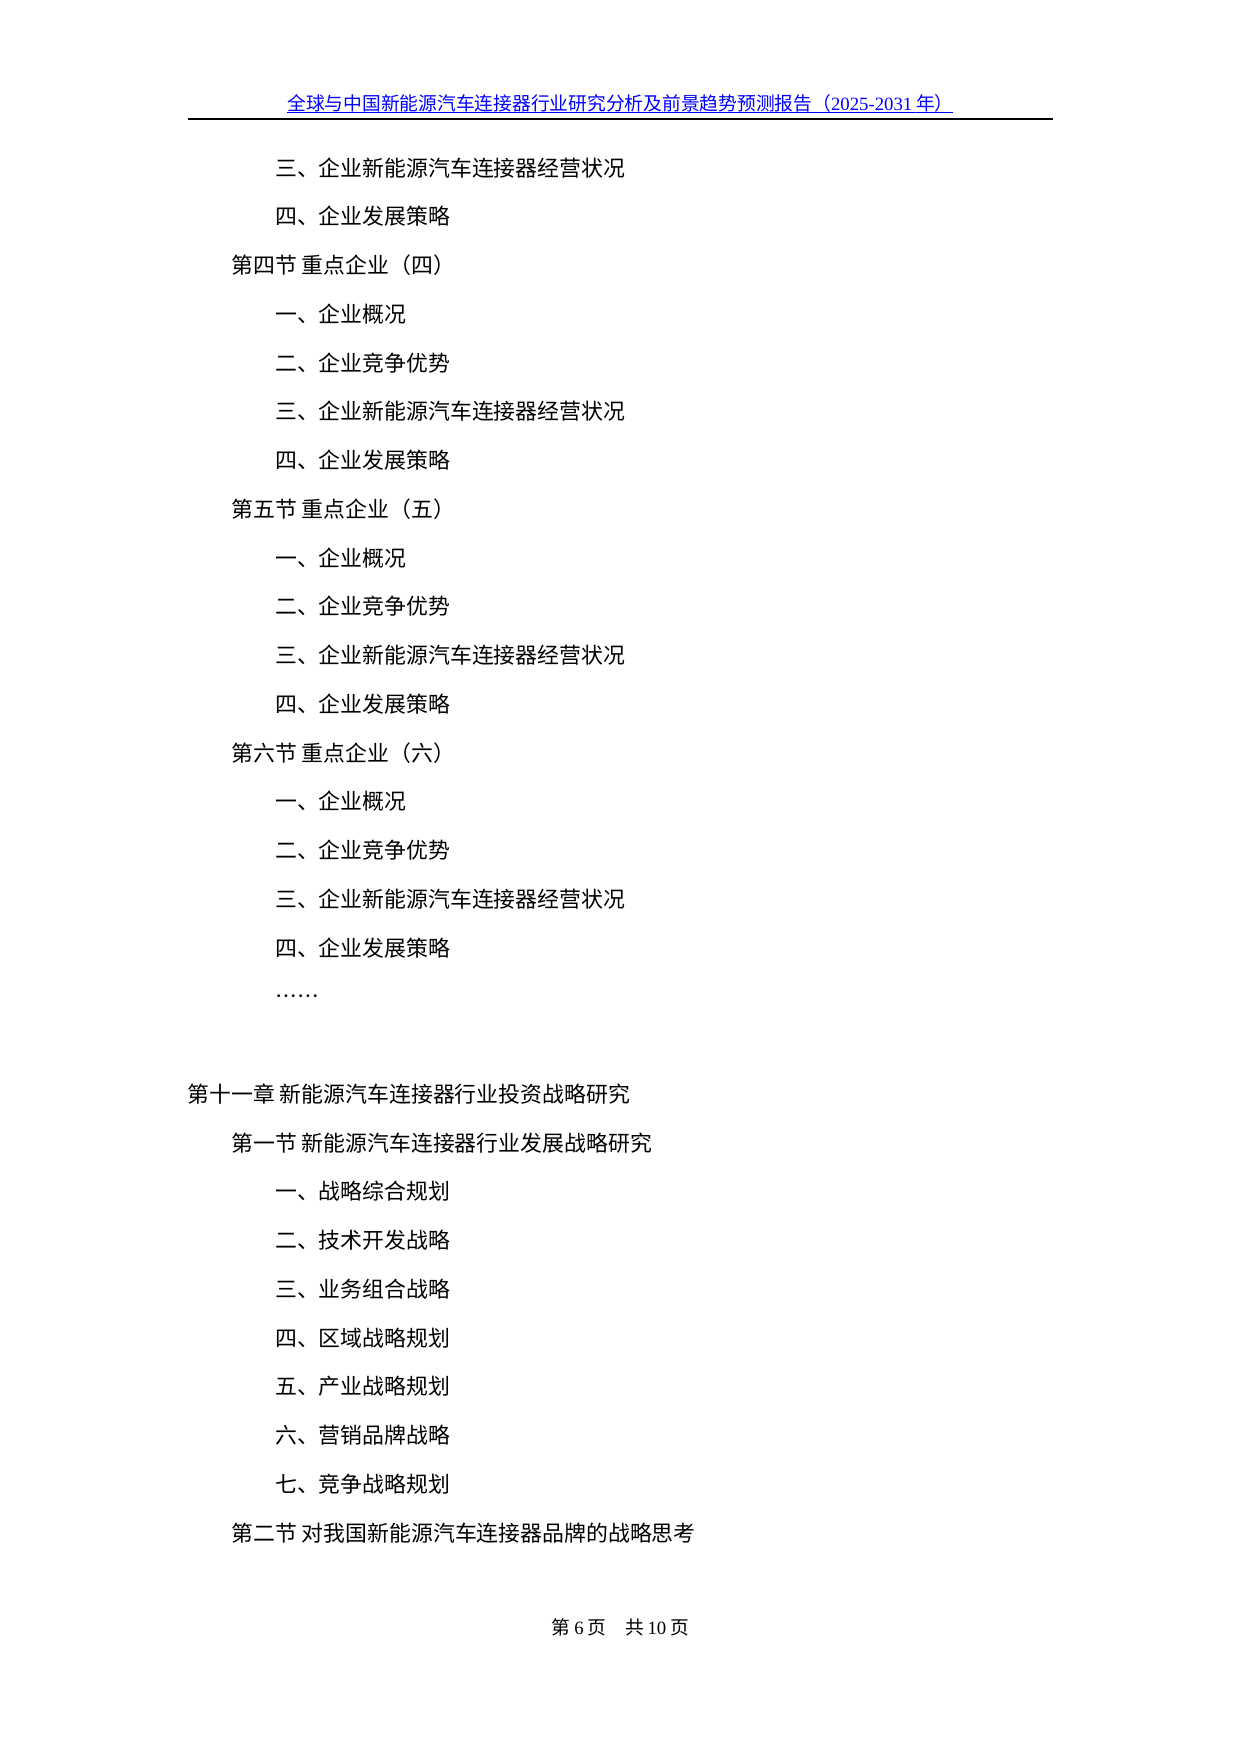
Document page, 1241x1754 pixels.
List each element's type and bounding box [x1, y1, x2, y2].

text [187, 150, 1053, 1548]
